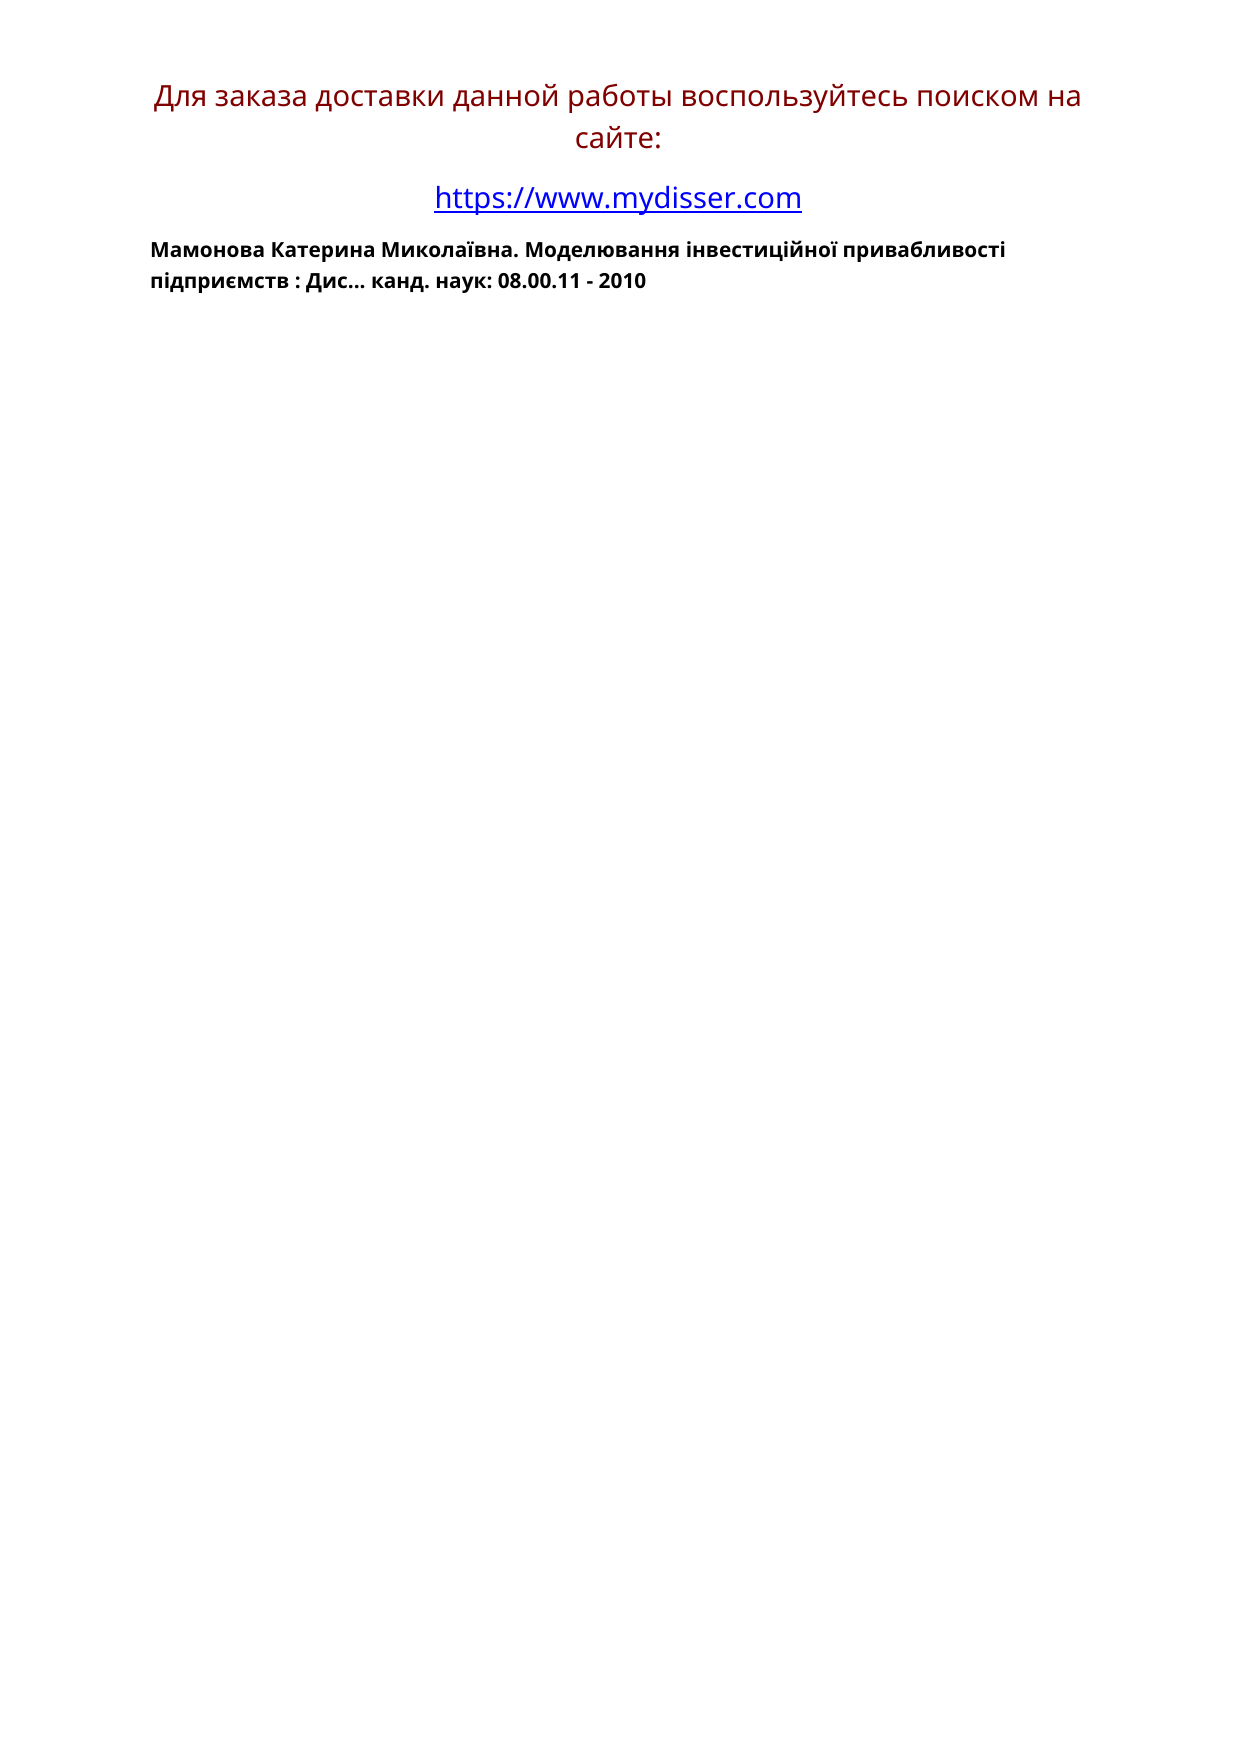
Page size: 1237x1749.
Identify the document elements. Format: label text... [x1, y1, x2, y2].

text Мамонова Катерина Миколаївна. Моделювання інвестиційної привабливості підприємств : Дис... канд. наук: 08.00.11 - 2010 [150, 236, 1086, 294]
